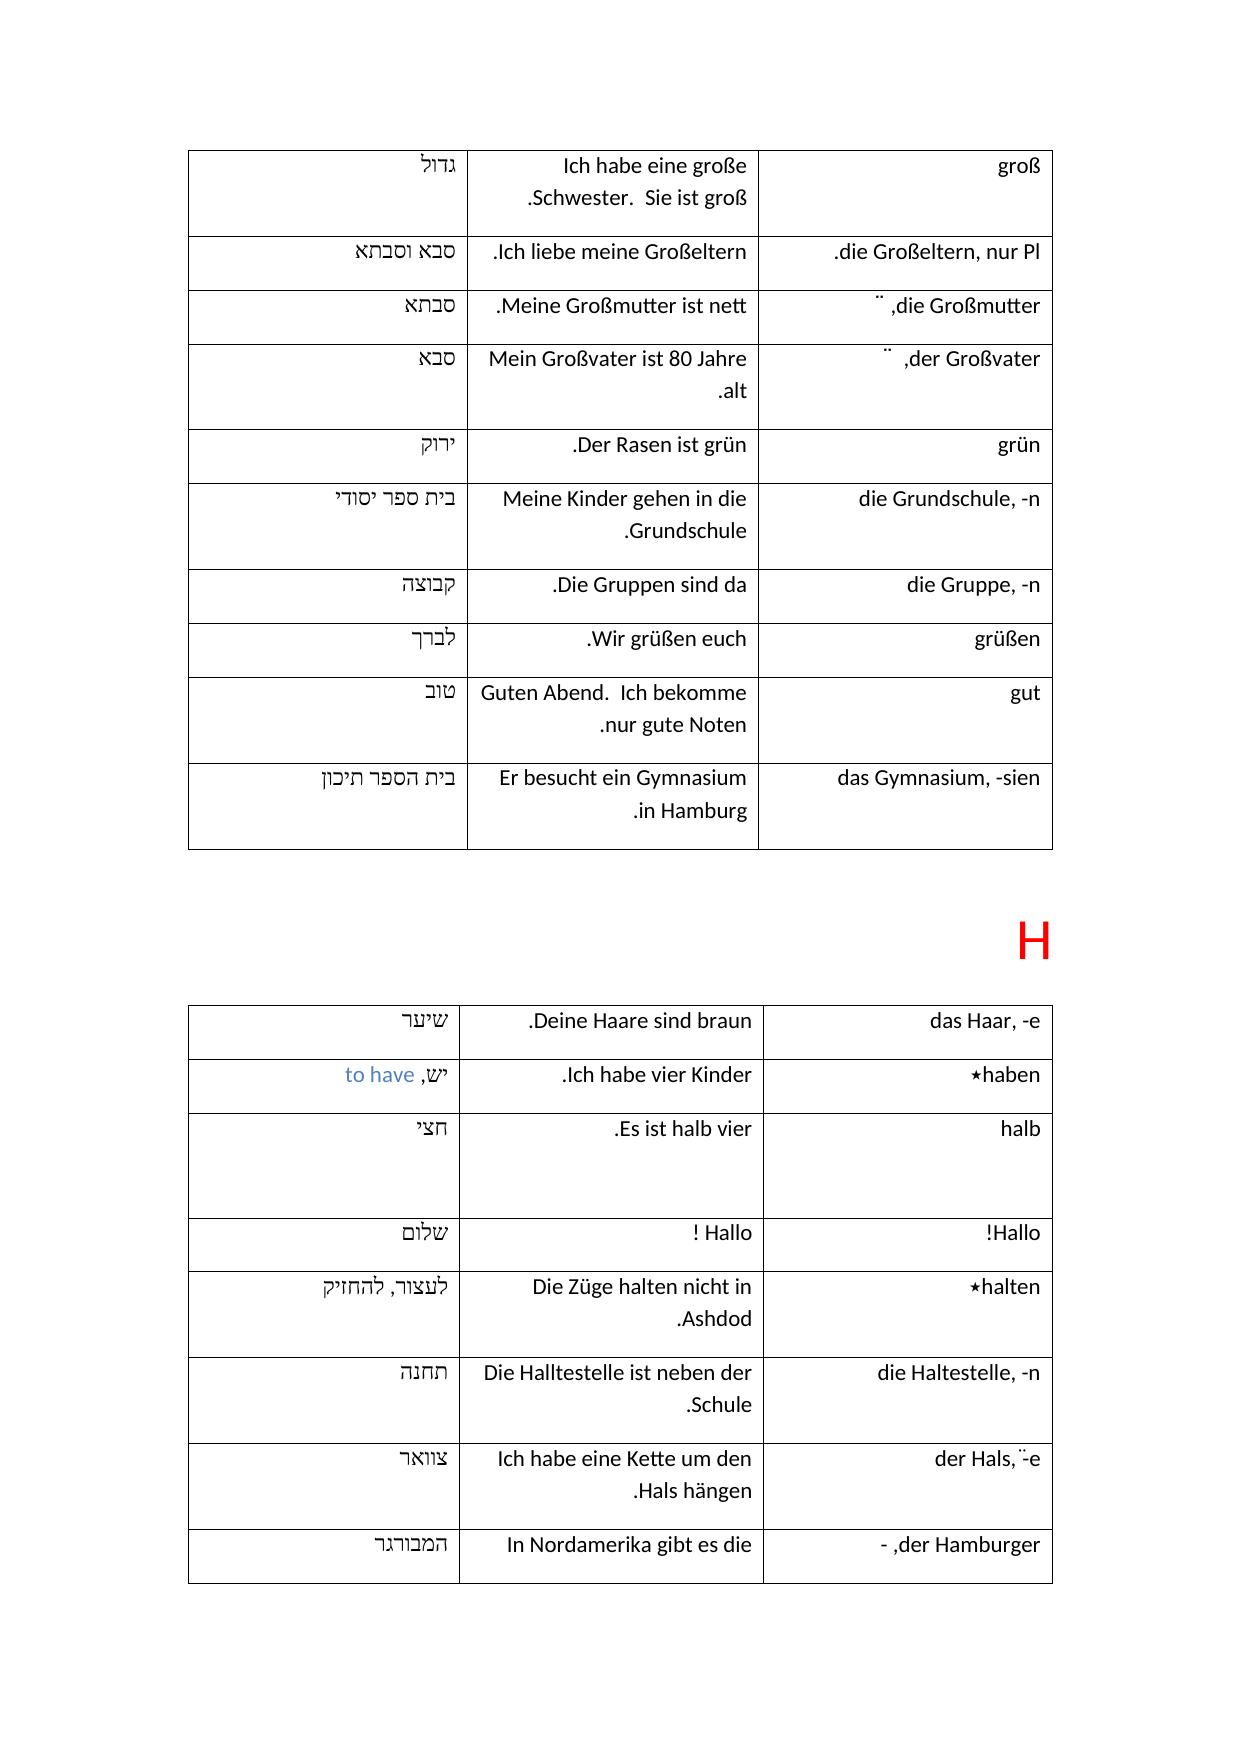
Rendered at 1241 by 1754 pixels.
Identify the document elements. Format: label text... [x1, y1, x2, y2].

table_cell סבתא [189, 291, 467, 343]
table_cell תחנה [189, 1358, 459, 1443]
table_cell לברך [189, 624, 467, 677]
table_cell Hallo ! [460, 1219, 763, 1271]
table_cell Guten Abend. Ich bekomme nur gute Noten. [468, 678, 758, 762]
table_cell grüßen [759, 624, 1052, 677]
table_cell Es ist halb vier. [460, 1114, 763, 1217]
table_cell haben٭ [764, 1060, 1052, 1113]
table_cell בית הספר תיכון [189, 764, 467, 848]
table_cell טוב [189, 678, 467, 762]
table_cell die Großeltern, nur Pl. [759, 237, 1052, 290]
table_cell das Gymnasium, -sien [759, 764, 1052, 848]
table_cell בית ספר יסודי [189, 484, 467, 569]
table_cell Ich liebe meine Großeltern. [468, 237, 758, 290]
table_cell die Gruppe, -n [759, 570, 1052, 623]
table_cell groß [759, 151, 1052, 236]
table_cell חצי [189, 1114, 459, 1217]
table_cell der Hals, ̈-e [764, 1444, 1052, 1529]
table_cell סבא וסבתא [189, 237, 467, 290]
table_header שיער [189, 1006, 459, 1059]
table_cell Der Rasen ist grün. [468, 430, 758, 483]
table_cell die Haltestelle, -n [764, 1358, 1052, 1443]
table_cell Mein Großvater ist 80 Jahre alt. [468, 345, 758, 429]
table_cell צוואר [189, 1444, 459, 1529]
table_cell Ich habe vier Kinder. [460, 1060, 763, 1113]
table_cell der Hamburger, - [764, 1530, 1052, 1583]
table_cell קבוצה [189, 570, 467, 623]
table_cell Wir grüßen euch. [468, 624, 758, 677]
table_cell לעצור, להחזיק [189, 1272, 459, 1357]
table_cell יש, to have [189, 1060, 459, 1113]
table_cell die Grundschule, -n [759, 484, 1052, 569]
table_cell Die Gruppen sind da. [468, 570, 758, 623]
table_cell Die Halltestelle ist neben der Schule. [460, 1358, 763, 1443]
table_cell gut [759, 678, 1052, 762]
table_cell die Großmutter, ̈ [759, 291, 1052, 343]
table_cell grün [759, 430, 1052, 483]
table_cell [460, 1530, 763, 1583]
table_header das Haar, -e [764, 1006, 1052, 1059]
table_cell שלום [189, 1219, 459, 1271]
table_cell Die Züge halten nicht in Ashdod. [460, 1272, 763, 1357]
table_cell Ich habe eine Kette um den Hals hängen. [460, 1444, 763, 1529]
table_cell Hallo! [764, 1219, 1052, 1271]
table_header Deine Haare sind braun. [460, 1006, 763, 1059]
table_cell Er besucht ein Gymnasium in Hamburg. [468, 764, 758, 848]
table_cell der Großvater, ̈ [759, 345, 1052, 429]
table_cell Meine Kinder gehen in die Grundschule. [468, 484, 758, 569]
table_cell Meine Großmutter ist nett. [468, 291, 758, 343]
table_cell Ich habe eine große Schwester. Sie ist groß. [468, 151, 758, 236]
table_cell המבורגר [189, 1530, 459, 1583]
table_cell גדול [189, 151, 467, 236]
table_cell halten٭ [764, 1272, 1052, 1357]
table_cell סבא [189, 345, 467, 429]
table_cell halb [764, 1114, 1052, 1217]
text H [187, 902, 1053, 974]
table_cell ירוק [189, 430, 467, 483]
